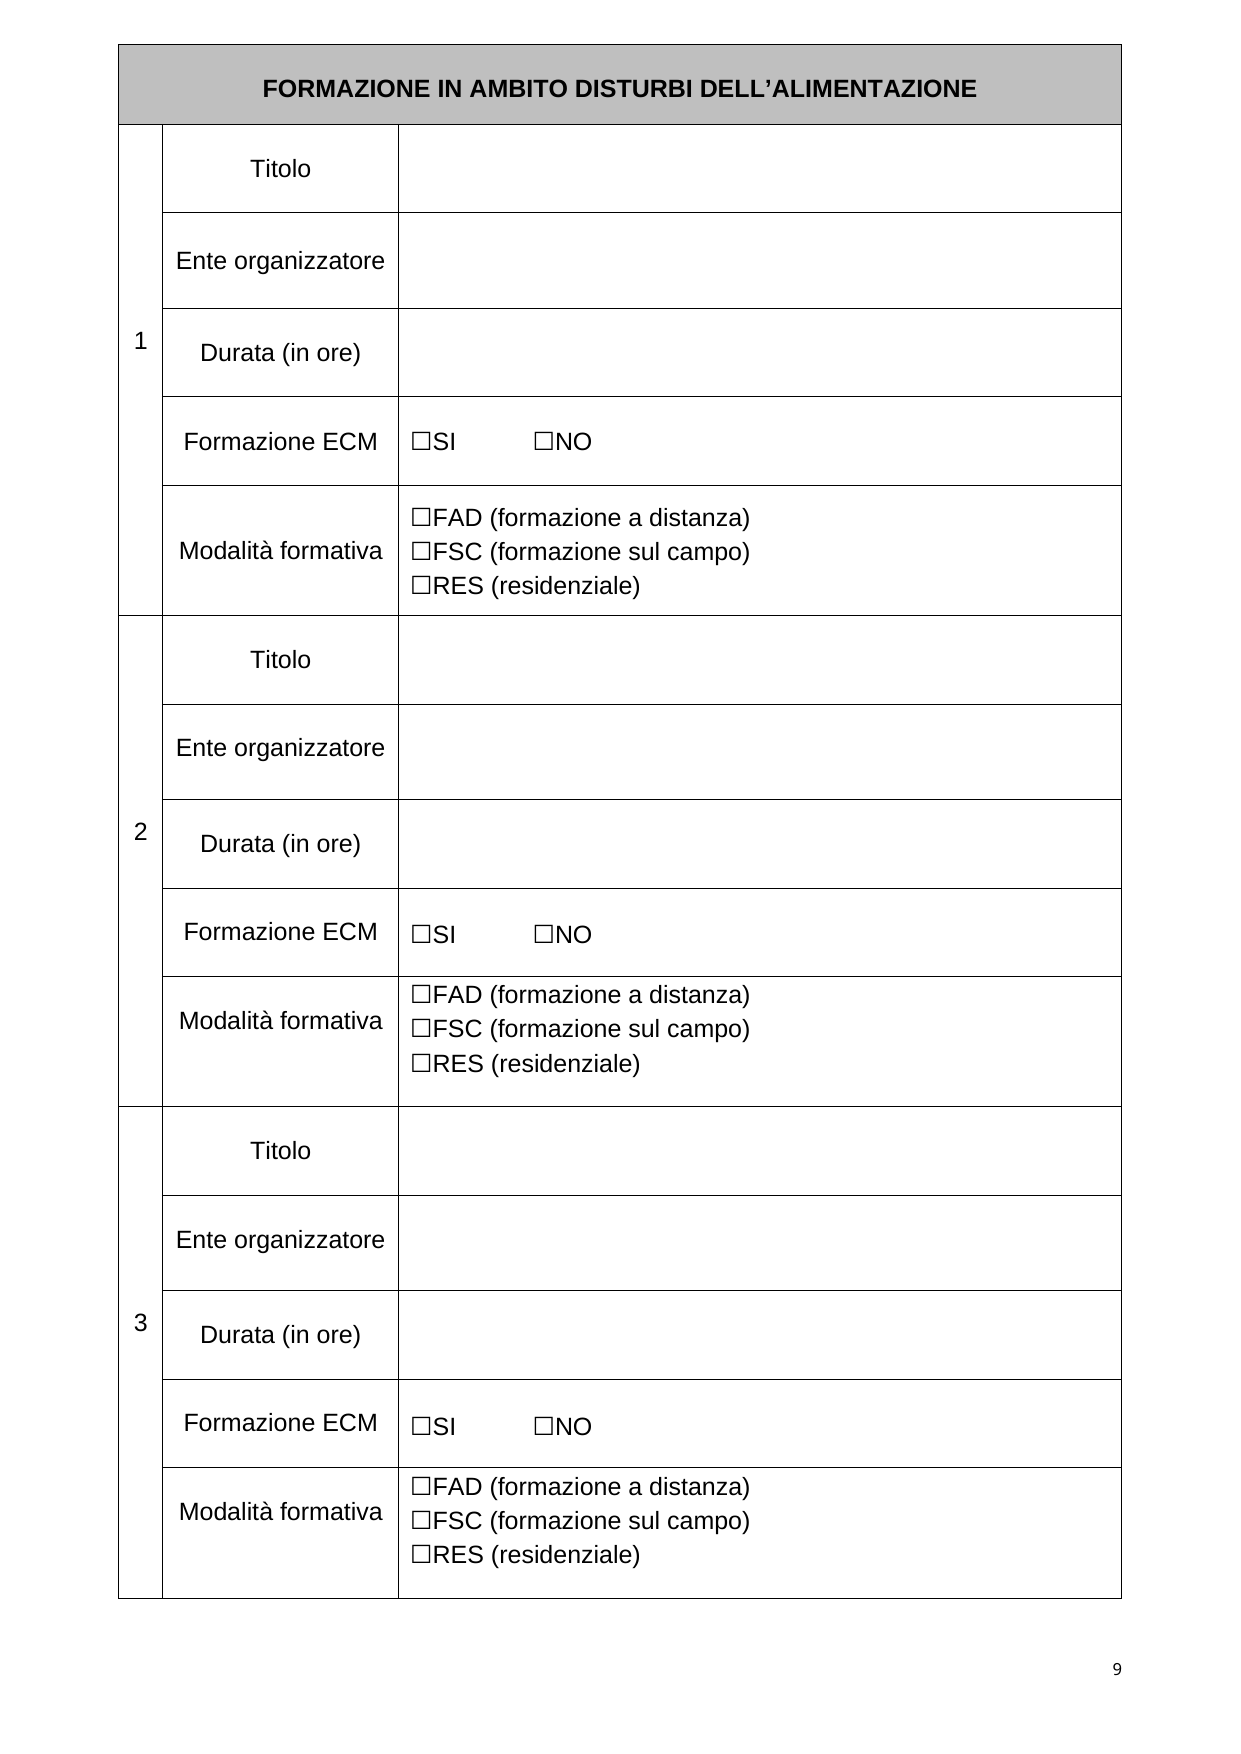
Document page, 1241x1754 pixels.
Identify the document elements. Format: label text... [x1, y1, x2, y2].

table_cell Durata (in ore) [163, 1291, 398, 1379]
table_cell Formazione ECM [163, 889, 398, 976]
table_cell Titolo [163, 1107, 398, 1195]
table_cell Durata (in ore) [163, 309, 398, 396]
table_cell SI NO [399, 1380, 1121, 1467]
table_cell 3 [119, 1107, 162, 1597]
table_cell 1 [119, 125, 162, 615]
table_cell [399, 1291, 1121, 1379]
table_cell Modalità formativa [163, 1468, 398, 1597]
table_cell Formazione ECM [163, 397, 398, 485]
table_cell [399, 616, 1121, 703]
table_cell [399, 800, 1121, 887]
table_cell [399, 1107, 1121, 1195]
table_cell Titolo [163, 616, 398, 703]
table_cell Formazione ECM [163, 1380, 398, 1467]
table_cell Modalità formativa [163, 977, 398, 1106]
table_cell SI NO [399, 397, 1121, 485]
table_cell Ente organizzatore [163, 213, 398, 307]
table_cell Durata (in ore) [163, 800, 398, 887]
table_cell Ente organizzatore [163, 1196, 398, 1290]
table_header FORMAZIONE IN AMBITO DISTURBI DELL’ALIMENTAZIONE [119, 45, 1121, 124]
table_cell [399, 213, 1121, 307]
table_cell [399, 125, 1121, 212]
table_cell FAD (formazione a distanza) FSC (formazione sul campo) RES (residenziale) [399, 977, 1121, 1106]
table_cell 2 [119, 616, 162, 1106]
table_cell [399, 705, 1121, 799]
table_cell FAD (formazione a distanza) FSC (formazione sul campo) RES (residenziale) [399, 1468, 1121, 1597]
table_cell Titolo [163, 125, 398, 212]
table_cell Modalità formativa [163, 486, 398, 615]
table_cell [399, 309, 1121, 396]
table_cell SI NO [399, 889, 1121, 976]
table_cell FAD (formazione a distanza) FSC (formazione sul campo) RES (residenziale) [399, 486, 1121, 615]
table_cell [399, 1196, 1121, 1290]
table_cell Ente organizzatore [163, 705, 398, 799]
